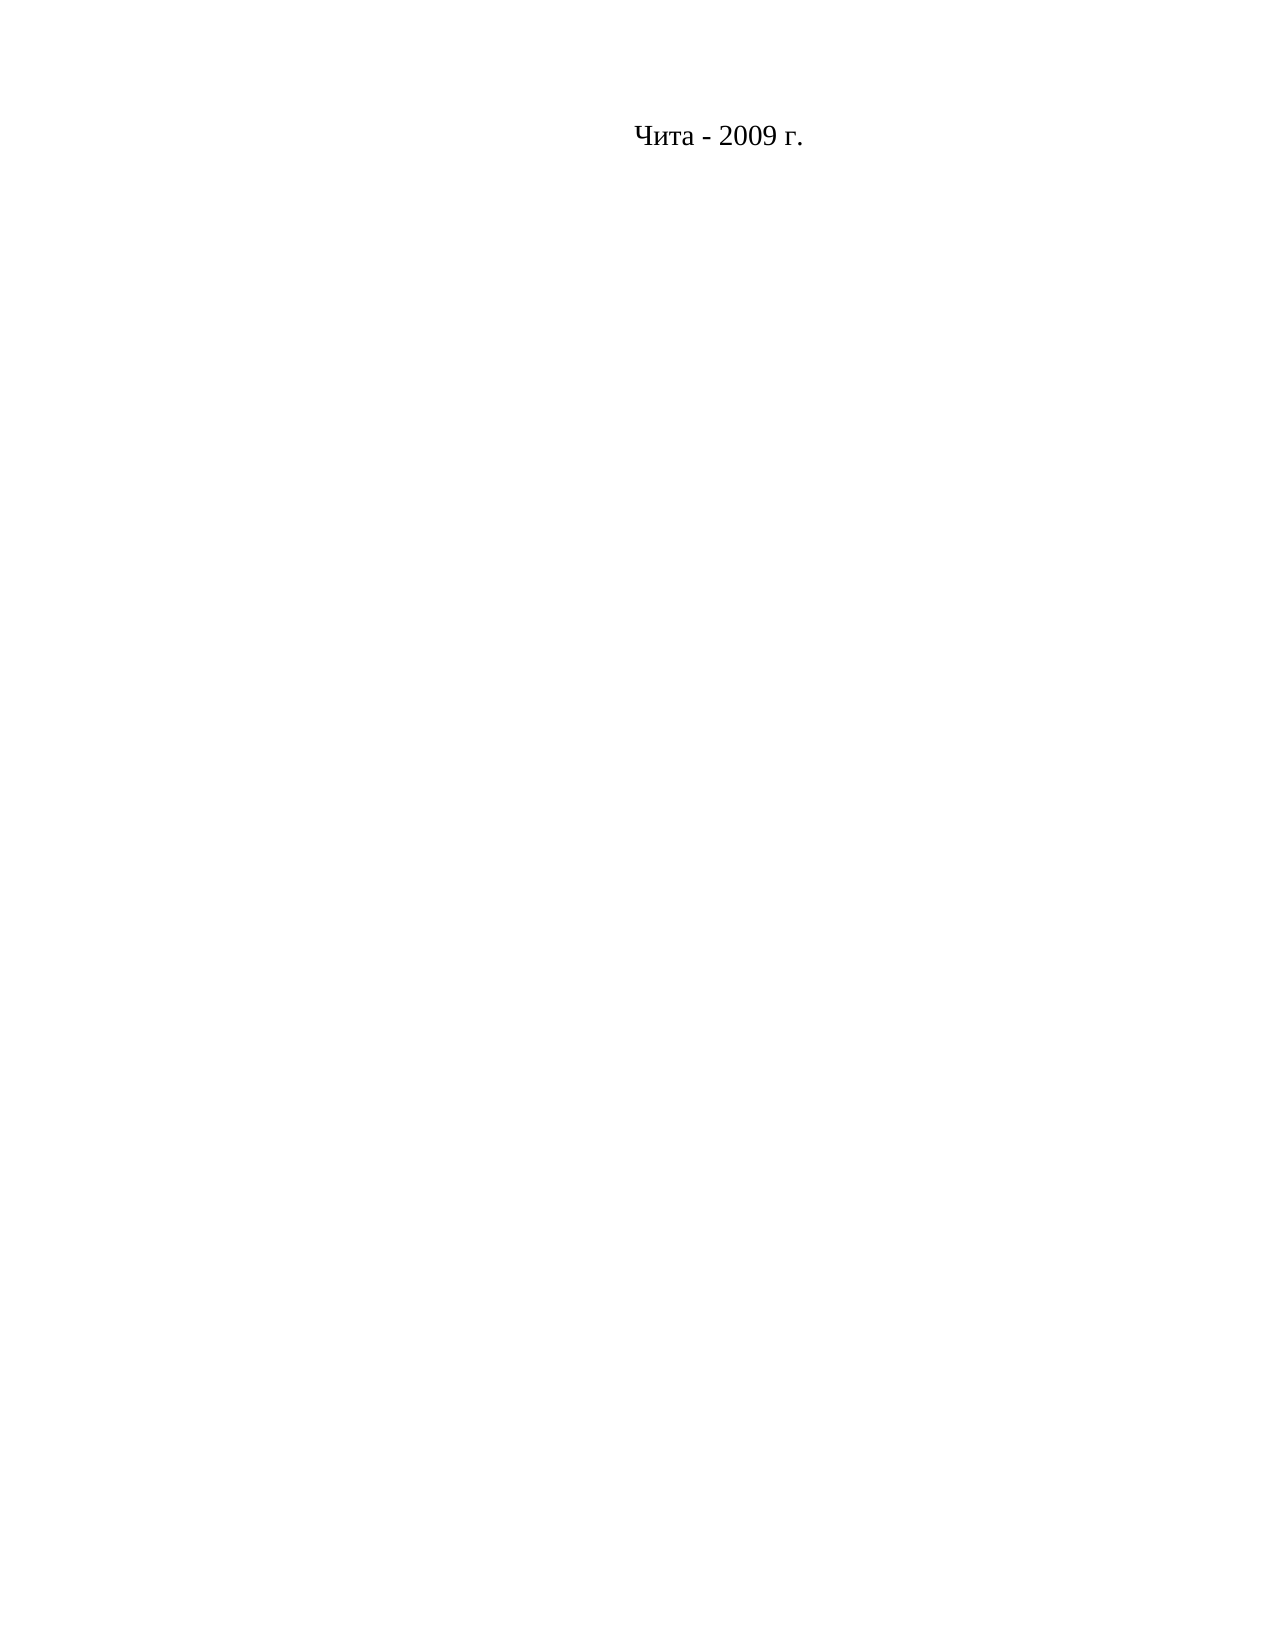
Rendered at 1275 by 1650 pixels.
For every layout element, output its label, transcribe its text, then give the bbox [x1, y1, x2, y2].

text Чита - 2009 г. [177, 118, 1186, 152]
